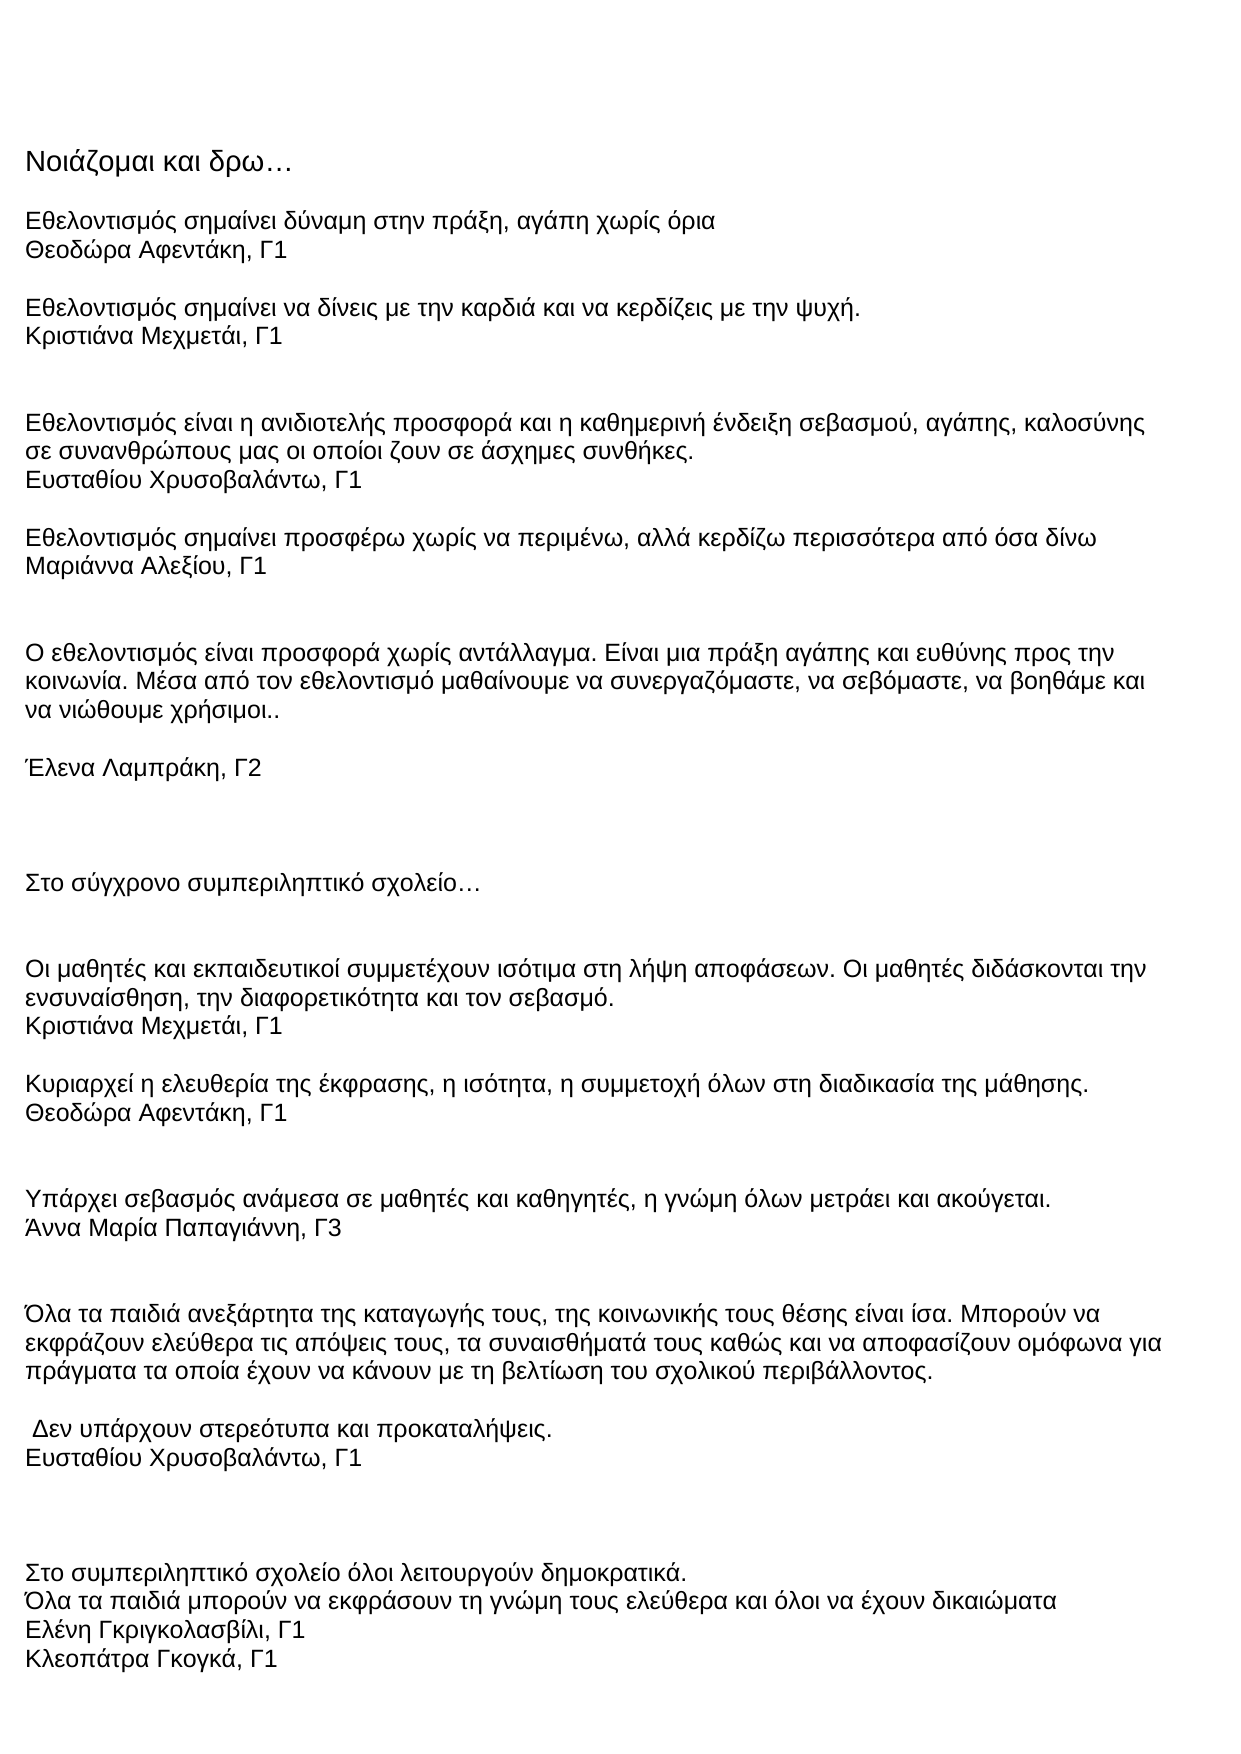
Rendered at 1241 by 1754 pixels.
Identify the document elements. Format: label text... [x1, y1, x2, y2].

text Έλενα Λαμπράκη, Γ2 [25, 752, 1178, 781]
text Στο σύγχρονο συμπεριληπτικό σχολείο… [25, 867, 1178, 896]
text Ο εθελοντισμός είναι προσφορά χωρίς αντάλλαγμα. Είναι μια πράξη αγάπης και ευθύνης προς την κοινωνία. Μέσα από τον εθελοντισμό μαθαίνουμε να συνεργαζόμαστε, να σεβόμαστε, να βοηθάμε και να νιώθουμε χρήσιμοι.. [25, 637, 1178, 724]
text Ευσταθίου Χρυσοβαλάντω, Γ1 [25, 465, 1178, 494]
text Κριστιάνα Μεχμετάι, Γ1 [25, 1011, 1178, 1040]
text Κυριαρχεί η ελευθερία της έκφρασης, η ισότητα, η συμμετοχή όλων στη διαδικασία της μάθησης. [25, 1069, 1178, 1097]
text Δεν υπάρχουν στερεότυπα και προκαταλήψεις. [25, 1414, 1178, 1442]
text Εθελοντισμός σημαίνει δύναμη στην πράξη, αγάπη χωρίς όρια [25, 206, 1178, 235]
text Κλεοπάτρα Γκογκά, Γ1 [25, 1644, 1178, 1672]
text Όλα τα παιδιά ανεξάρτητα της καταγωγής τους, της κοινωνικής τους θέσης είναι ίσα. Μπορούν να εκφράζουν ελεύθερα τις απόψεις τους, τα συναισθήματά τους καθώς και να αποφασίζουν ομόφωνα για πράγματα τα οποία έχουν να κάνουν με τη βελτίωση του σχολικού περιβάλλοντος. [25, 1299, 1178, 1385]
text Στο συμπεριληπτικό σχολείο όλοι λειτουργούν δημοκρατικά. [25, 1557, 1178, 1586]
text Υπάρχει σεβασμός ανάμεσα σε μαθητές και καθηγητές, η γνώμη όλων μετράει και ακούγεται. [25, 1184, 1178, 1212]
text Ευσταθίου Χρυσοβαλάντω, Γ1 [25, 1442, 1178, 1471]
text Ελένη Γκριγκολασβίλι, Γ1 [25, 1615, 1178, 1644]
text Κριστιάνα Μεχμετάι, Γ1 [25, 321, 1178, 350]
text Νοιάζομαι και δρω… [25, 144, 1178, 177]
text Εθελοντισμός σημαίνει προσφέρω χωρίς να περιμένω, αλλά κερδίζω περισσότερα από όσα δίνω [25, 522, 1178, 551]
text Εθελοντισμός είναι η ανιδιοτελής προσφορά και η καθημερινή ένδειξη σεβασμού, αγάπης, καλοσύνης σε συνανθρώπους μας οι οποίοι ζουν σε άσχημες συνθήκες. [25, 407, 1178, 465]
text Άννα Μαρία Παπαγιάννη, Γ3 [25, 1212, 1178, 1241]
text Θεοδώρα Αφεντάκη, Γ1 [25, 1097, 1178, 1126]
text Όλα τα παιδιά μπορούν να εκφράσουν τη γνώμη τους ελεύθερα και όλοι να έχουν δικαιώματα [25, 1586, 1178, 1615]
text Οι μαθητές και εκπαιδευτικοί συμμετέχουν ισότιμα στη λήψη αποφάσεων. Οι μαθητές διδάσκονται την ενσυναίσθηση, την διαφορετικότητα και τον σεβασμό. [25, 954, 1178, 1011]
text Εθελοντισμός σημαίνει να δίνεις με την καρδιά και να κερδίζεις με την ψυχή. [25, 292, 1178, 321]
text Θεοδώρα Αφεντάκη, Γ1 [25, 235, 1178, 264]
text Μαριάννα Αλεξίου, Γ1 [25, 551, 1178, 580]
